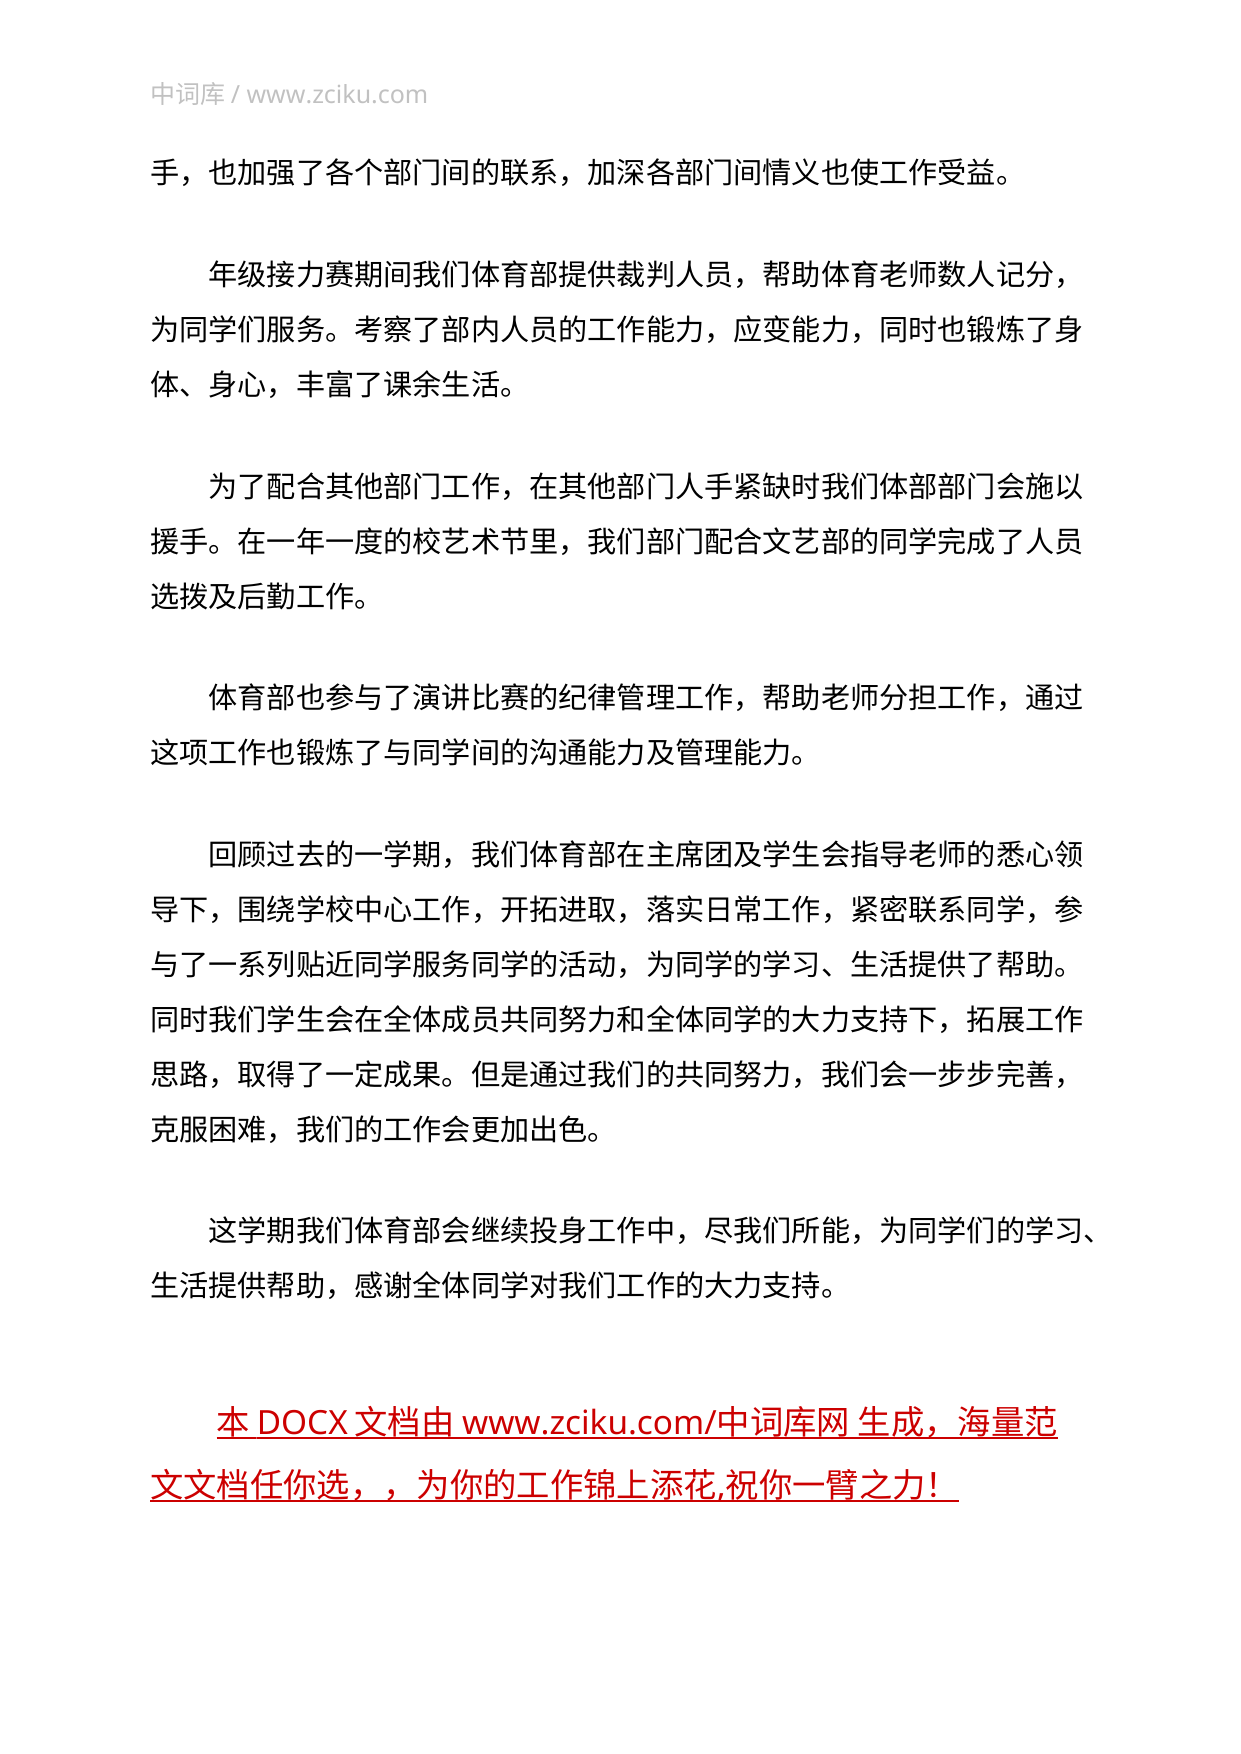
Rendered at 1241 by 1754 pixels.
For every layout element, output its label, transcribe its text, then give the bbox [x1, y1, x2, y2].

text 这学期我们体育部会继续投身工作中，尽我们所能，为同学们的学习、生活提供帮助，感谢全体同学对我们工作的大力支持。 [150, 1208, 1090, 1305]
text 回顾过去的一学期，我们体育部在主席团及学生会指导老师的悉心领导下，围绕学校中心工作，开拓进取，落实日常工作，紧密联系同学，参与了一系列贴近同学服务同学的活动，为同学的学习、生活提供了帮助。同时我们学生会在全体成员共同努力和全体同学的大力支持下，拓展工作思路，取得了一定成果。但是通过我们的共同努力，我们会一步步完善，克服困难，我们的工作会更加出色。 [150, 832, 1090, 1148]
text 体育部也参与了演讲比赛的纪律管理工作，帮助老师分担工作，通过这项工作也锻炼了与同学间的沟通能力及管理能力。 [150, 675, 1090, 772]
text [150, 150, 1090, 192]
text 为了配合其他部门工作，在其他部门人手紧缺时我们体部部门会施以援手。在一年一度的校艺术节里，我们部门配合文艺部的同学完成了人员选拨及后勤工作。 [150, 463, 1090, 615]
text 年级接力赛期间我们体育部提供裁判人员，帮助体育老师数人记分，为同学们服务。考察了部内人员的工作能力，应变能力，同时也锻炼了身体、身心，丰富了课余生活。 [150, 252, 1090, 404]
text 本DOCX文档由 www.zciku.com/中词库网 生成，海量范文文档任你选，，为你的工作锦上添花,祝你一臂之力！ [150, 1396, 1090, 1507]
